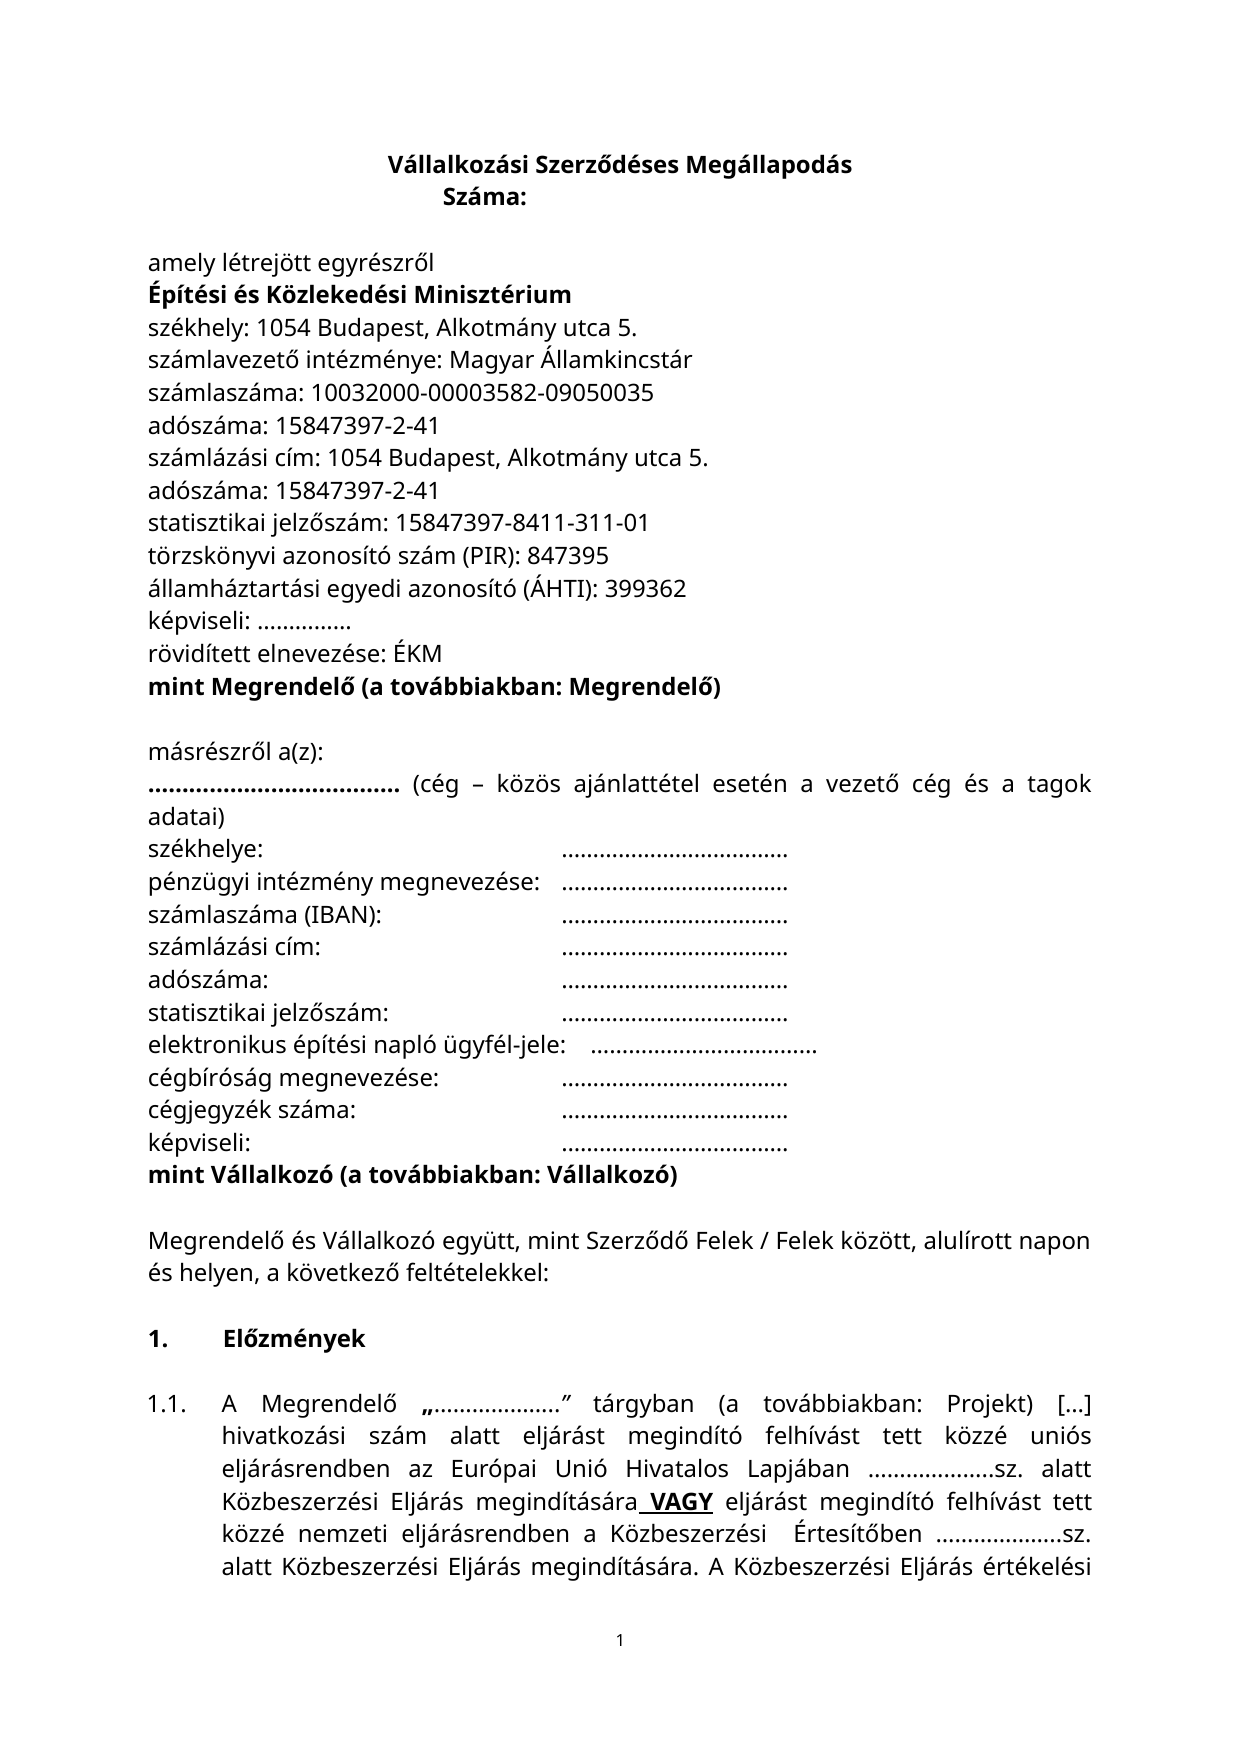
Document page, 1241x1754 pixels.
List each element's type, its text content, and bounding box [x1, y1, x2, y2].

text ………………………………. (cég – közös ajánlattétel esetén a vezető cég és a tagok adatai) [148, 767, 1093, 832]
text számlázási cím: 1054 Budapest, Alkotmány utca 5. [148, 441, 1093, 474]
text amely létrejött egyrészről [148, 245, 1093, 278]
text Megrendelő és Vállalkozó együtt, mint Szerződő Felek / Felek között, alulírott napon és helyen, a következő feltételekkel: [148, 1223, 1093, 1289]
text számlázási cím: ……………………………… [148, 930, 1093, 963]
text képviseli: ……………………………… [148, 1126, 1093, 1158]
text számlavezető intézménye: Magyar Államkincstár [148, 343, 1093, 376]
text pénzügyi intézmény megnevezése: ……………………………… [148, 865, 1093, 897]
text statisztikai jelzőszám: 15847397-8411-311-01 [148, 506, 1093, 539]
text székhely: 1054 Budapest, Alkotmány utca 5. [148, 311, 1093, 343]
text mint Vállalkozó (a továbbiakban: Vállalkozó) [148, 1158, 1093, 1191]
text Vállalkozási Szerződéses Megállapodás [148, 148, 1093, 180]
text Építési és Közlekedési Minisztérium [148, 278, 1093, 311]
text cégjegyzék száma: ……………………………… [148, 1093, 1093, 1126]
text számlaszáma (IBAN): ……………………………… [148, 897, 1093, 930]
text törzskönyvi azonosító szám (PIR): 847395 [148, 539, 1093, 571]
text statisztikai jelzőszám: ……………………………… [148, 995, 1093, 1028]
text Száma: [369, 180, 1093, 213]
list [146, 1387, 1093, 1582]
text mint Megrendelő (a továbbiakban: Megrendelő) [148, 669, 1093, 702]
text képviseli: …………… [148, 604, 1093, 637]
text számlaszáma: 10032000-00003582-09050035 [148, 376, 1093, 408]
text rövidített elnevezése: ÉKM [148, 637, 1093, 669]
list Előzmények [148, 1321, 1093, 1354]
text adószáma: ……………………………… [148, 963, 1093, 995]
text adószáma: 15847397-2-41 [148, 474, 1093, 506]
text székhelye: ……………………………… [148, 832, 1093, 865]
text államháztartási egyedi azonosító (ÁHTI): 399362 [148, 571, 1093, 604]
text adószáma: 15847397-2-41 [148, 408, 1093, 441]
text cégbíróság megnevezése: ……………………………… [148, 1061, 1093, 1093]
text másrészről a(z): [148, 734, 1093, 767]
text elektronikus építési napló ügyfél-jele: ……………………………… [148, 1028, 1093, 1061]
